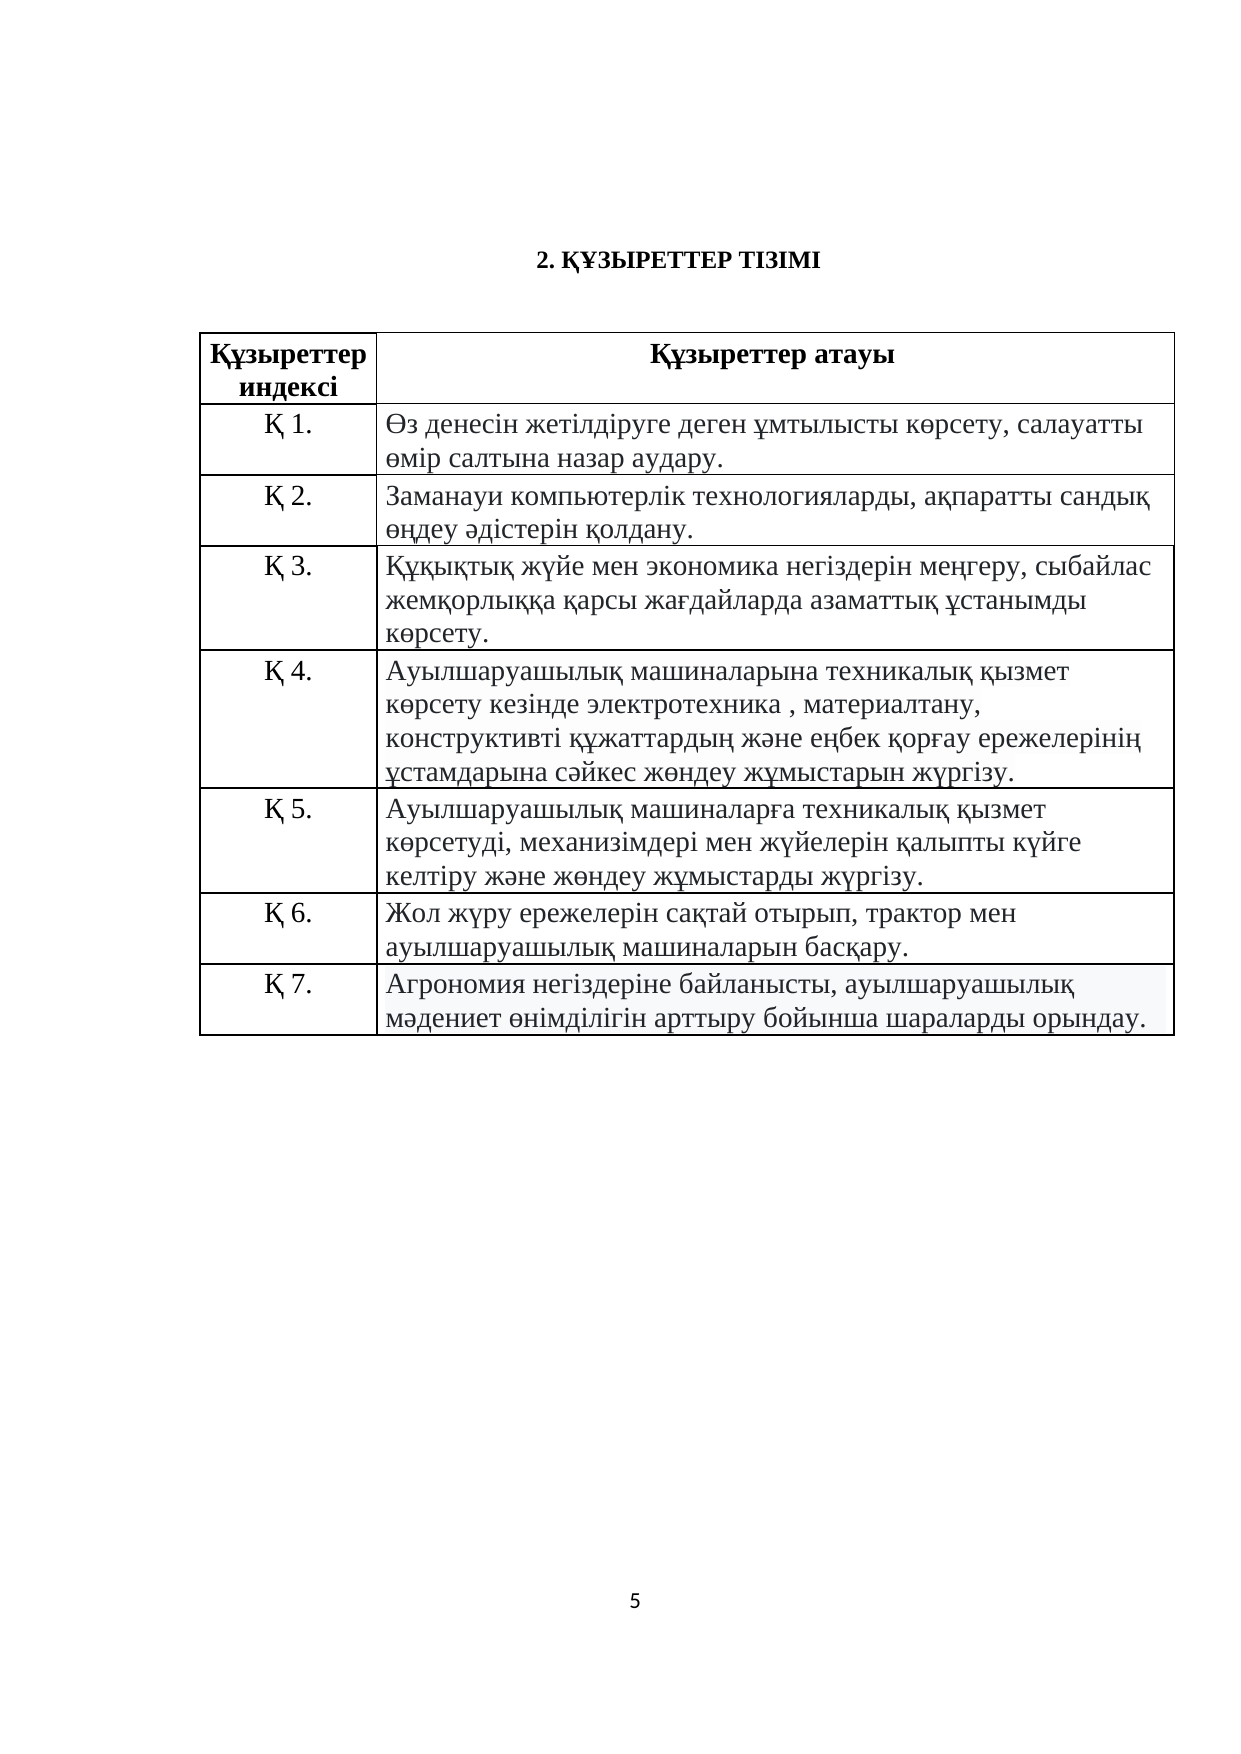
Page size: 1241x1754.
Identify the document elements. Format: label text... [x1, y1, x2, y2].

table_header Құзыреттер атауы [377, 333, 1174, 403]
table_header Құзыреттер индексі [201, 334, 376, 403]
table_cell Қ 1. [201, 405, 376, 474]
table_cell Қ 3. [201, 547, 376, 649]
table_cell Өз денесін жетілдіруге деген ұмтылысты көрсету, салауатты өмір салтына назар аудару. [377, 404, 1174, 474]
table_cell Ауылшаруашылық машиналарына техникалық қызмет көрсету кезінде электротехника , материалтану, конструктивті құжаттардың және еңбек қорғау ережелерінің ұстамдарына сәйкес жөндеу жұмыстарын жүргізу. [378, 651, 1173, 787]
table_cell Қ 4. [201, 651, 376, 787]
table_cell Құқықтық жүйе мен экономика негіздерін меңгеру, сыбайлас жемқорлыққа қарсы жағдайларда азаматтық ұстанымды көрсету. [378, 546, 1173, 649]
table_cell Қ 2. [201, 476, 376, 545]
table_cell Қ 6. [201, 894, 376, 963]
table_cell Жол жүру ережелерін сақтай отырып, трактор мен ауылшаруашылық машиналарын басқару. [378, 894, 1173, 963]
table_cell Ауылшаруашылық машиналарға техникалық қызмет көрсетуді, механизімдері мен жүйелерін қалыпты күйге келтіру және жөндеу жұмыстарды жүргізу. [378, 789, 1173, 892]
table_cell Қ 7. [201, 965, 376, 1033]
table_cell Қ 5. [201, 789, 376, 892]
text 2. ҚҰЗЫРЕТТЕР ТІЗІМІ [208, 246, 1137, 274]
table_cell Агрономия негіздеріне байланысты, ауылшаруашылық мәдениет өнімділігін арттыру бойынша шараларды орындау. [378, 965, 1173, 1033]
table_cell Заманауи компьютерлік технологияларды, ақпаратты сандық өңдеу әдістерін қолдану. [377, 475, 1174, 545]
